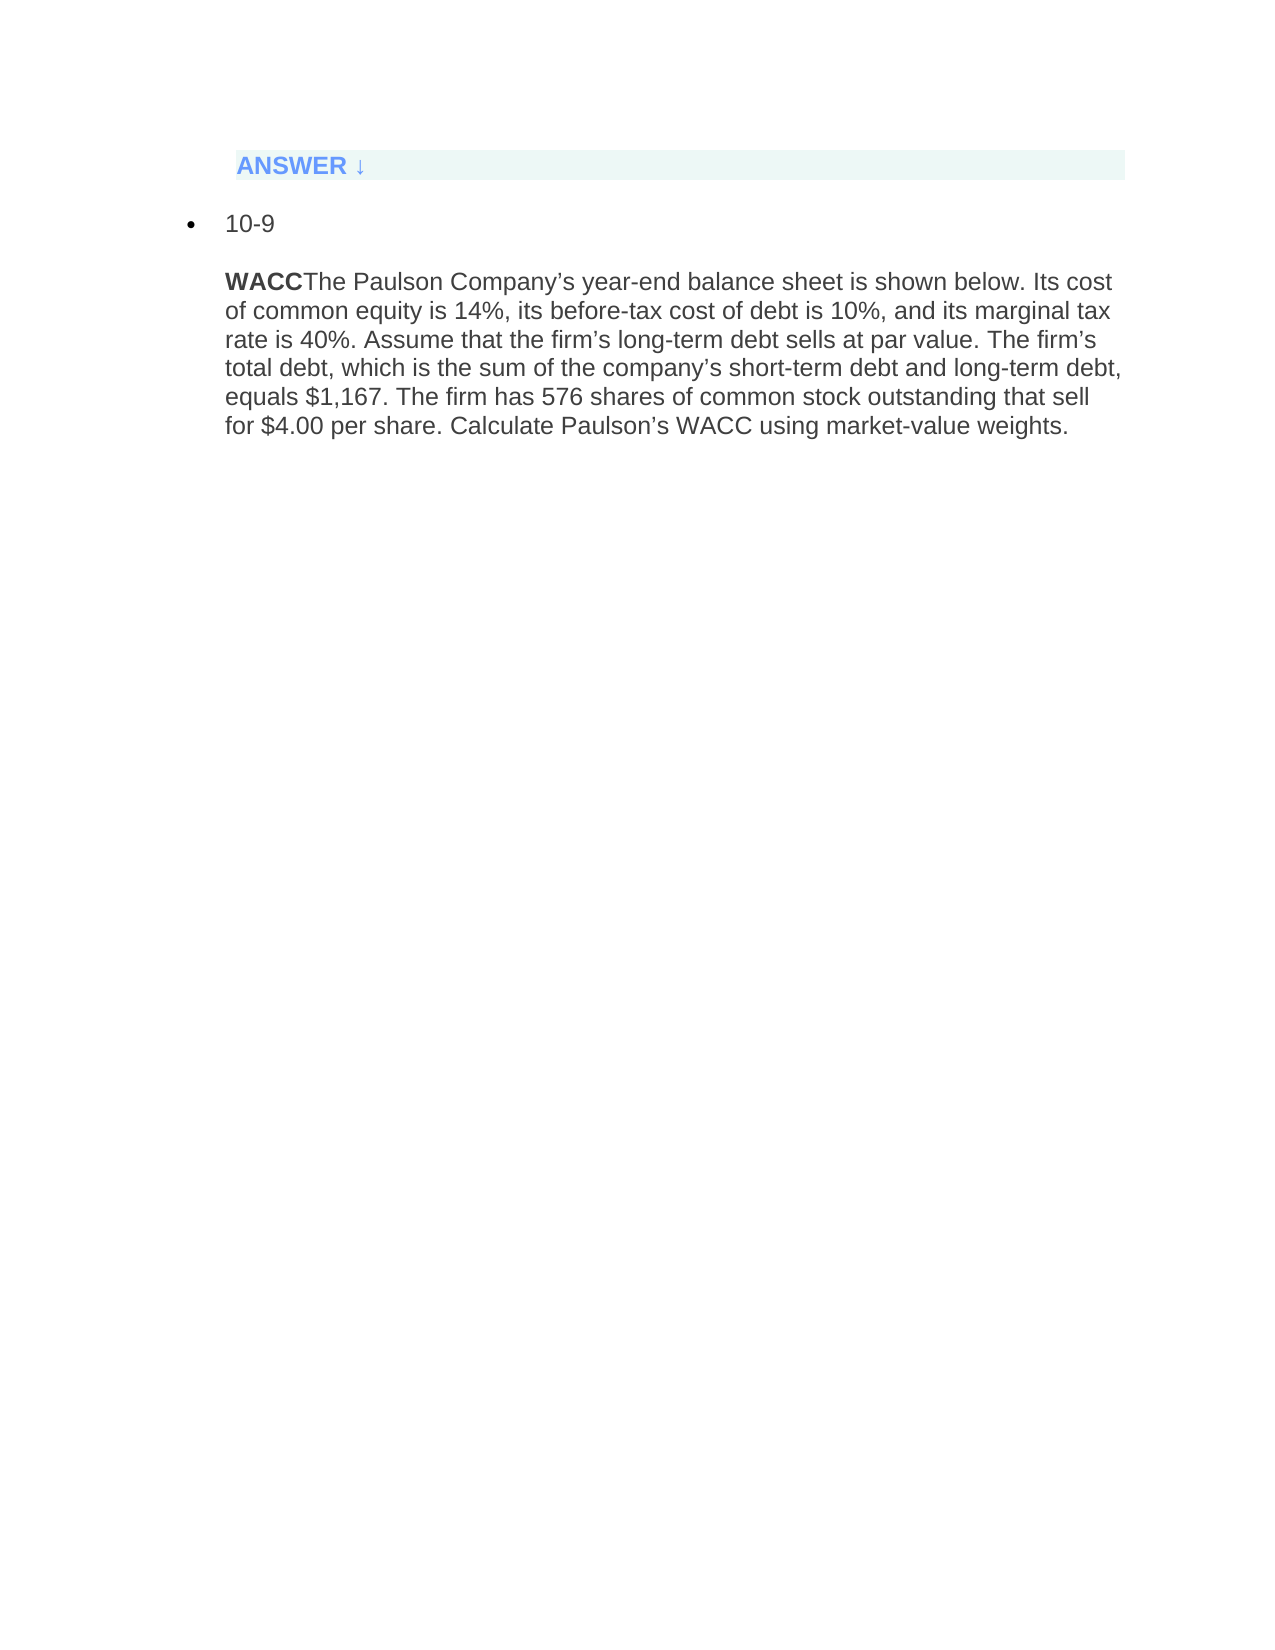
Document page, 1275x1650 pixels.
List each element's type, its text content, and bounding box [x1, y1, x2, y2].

text WACCThe Paulson Company’s year-end balance sheet is shown below. Its cost of common equity is 14%, its before-tax cost of debt is 10%, and its marginal tax rate is 40%. Assume that the firm’s long-term debt sells at par value. The firm’s total debt, which is the sum of the company’s short-term debt and long-term debt, equals $1,167. The firm has 576 shares of common stock outstanding that sell for $4.00 per share. Calculate Paulson’s WACC using market-value weights. [225, 267, 1125, 439]
text ANSWER ↓ [236, 150, 1125, 180]
list 10-9 [187, 209, 1125, 238]
